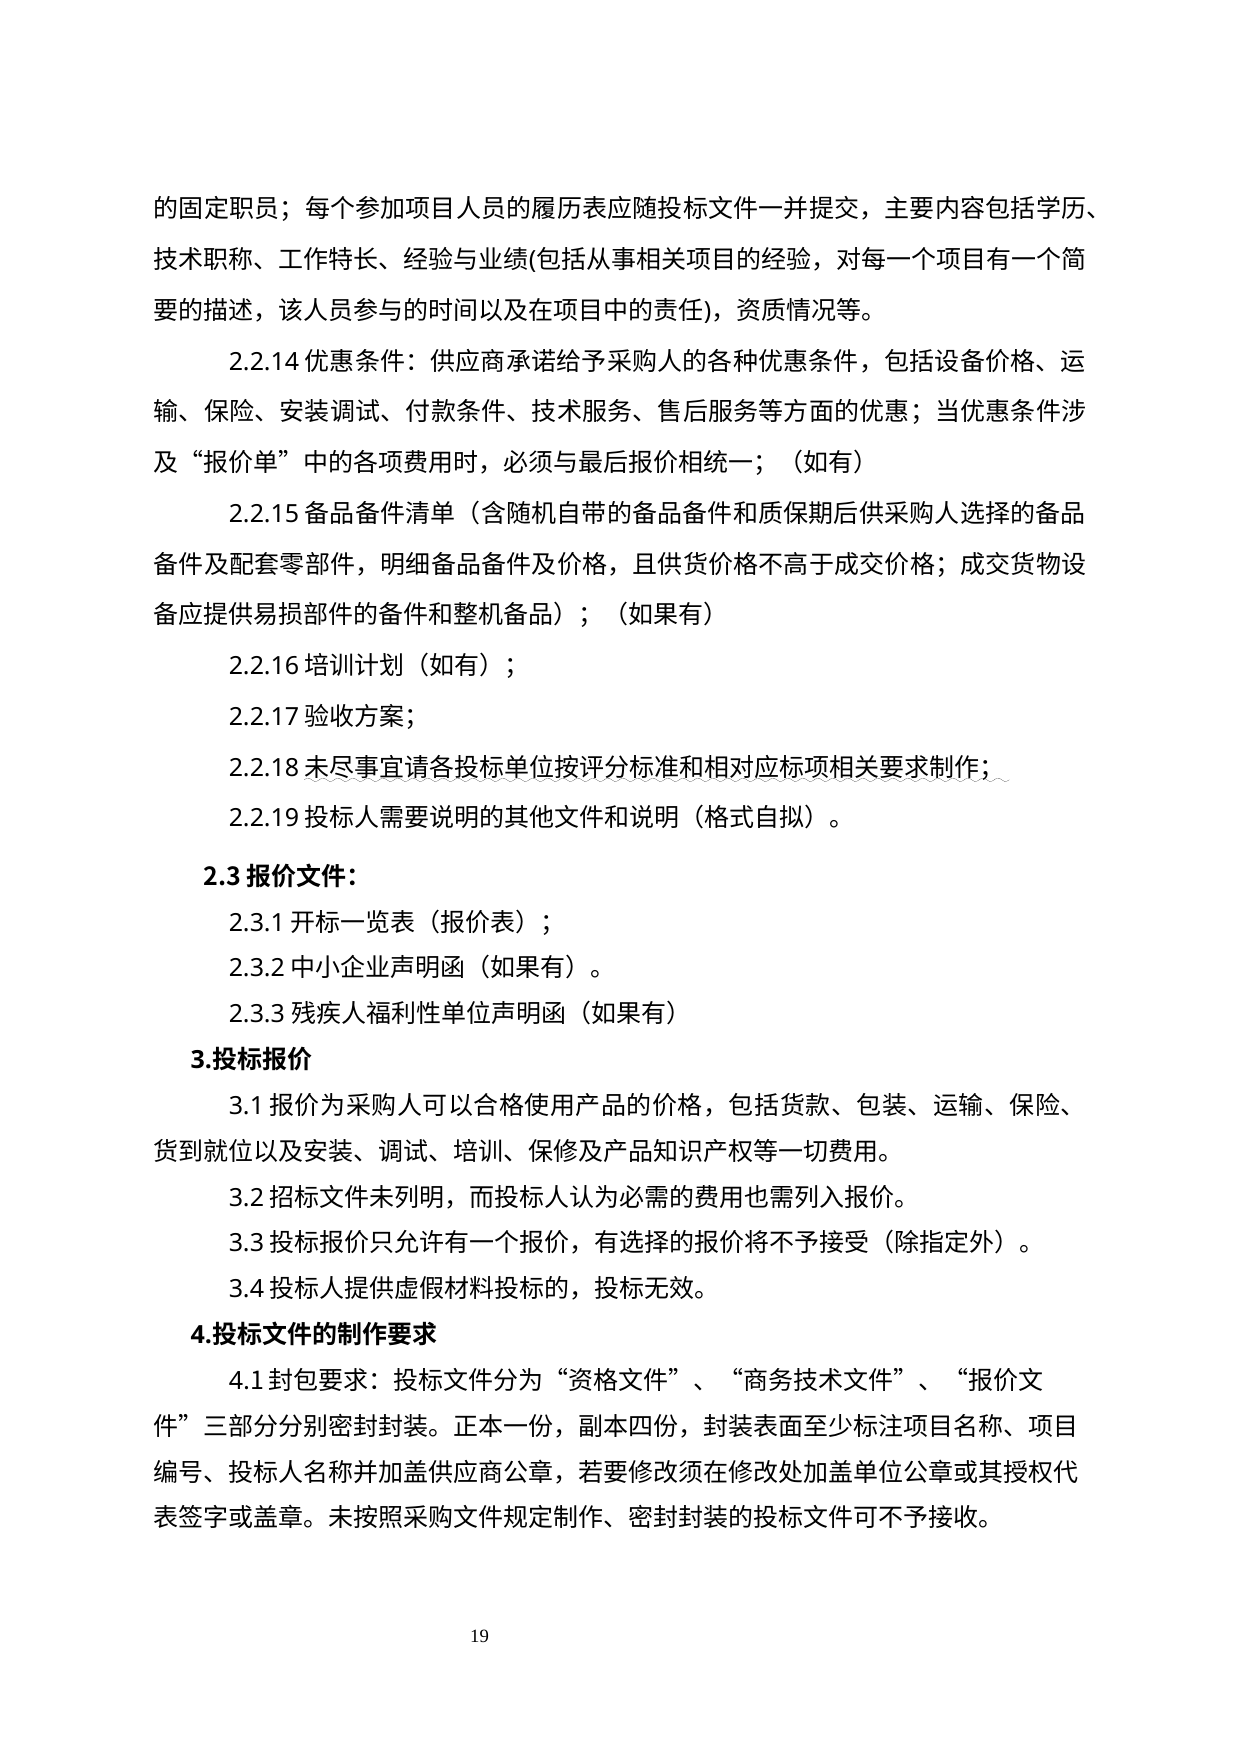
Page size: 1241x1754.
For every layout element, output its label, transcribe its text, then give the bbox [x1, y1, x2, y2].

text 2.2.15备品备件清单（含随机自带的备品备件和质保期后供采购人选择的备品备件及配套零部件，明细备品备件及价格，且供货价格不高于成交价格；成交货物设备应提供易损部件的备件和整机备品）；（如果有） [153, 493, 1087, 631]
text 2.2.18未尽事宜请各投标单位按评分标准和相对应标项相关要求制作； [153, 747, 1087, 783]
text 2.2.16培训计划（如有）； [153, 646, 1087, 682]
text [153, 189, 1087, 327]
text 3.投标报价 [153, 1032, 1087, 1078]
text 2.3.2中小企业声明函（如果有）。 [153, 940, 1087, 986]
text 2.2.19投标人需要说明的其他文件和说明（格式自拟）。 [153, 798, 1087, 834]
text 3.3投标报价只允许有一个报价，有选择的报价将不予接受（除指定外）。 [153, 1215, 1087, 1261]
text 2.2.14优惠条件：供应商承诺给予采购人的各种优惠条件，包括设备价格、运输、保险、安装调试、付款条件、技术服务、售后服务等方面的优惠；当优惠条件涉及“报价单”中的各项费用时，必须与最后报价相统一；（如有） [153, 341, 1087, 479]
text 3.4投标人提供虚假材料投标的，投标无效。 [153, 1261, 1087, 1307]
text 2.2.17验收方案； [153, 696, 1087, 732]
text 3.2招标文件未列明，而投标人认为必需的费用也需列入报价。 [153, 1169, 1087, 1215]
text 2.3.1开标一览表（报价表）； [153, 894, 1087, 940]
text 4.投标文件的制作要求 [153, 1307, 1087, 1353]
text 2.3.3 残疾人福利性单位声明函（如果有） [153, 986, 1087, 1032]
text 2.3报价文件： [153, 848, 1087, 894]
text 3.1报价为采购人可以合格使用产品的价格，包括货款、包装、运输、保险、货到就位以及安装、调试、培训、保修及产品知识产权等一切费用。 [153, 1078, 1087, 1169]
text 4.1封包要求：投标文件分为“资格文件”、“商务技术文件”、“报价文件”三部分分别密封封装。正本一份，副本四份，封装表面至少标注项目名称、项目编号、投标人名称并加盖供应商公章，若要修改须在修改处加盖单位公章或其授权代表签字或盖章。未按照采购文件规定制作、密封封装的投标文件可不予接收。 [153, 1353, 1087, 1536]
